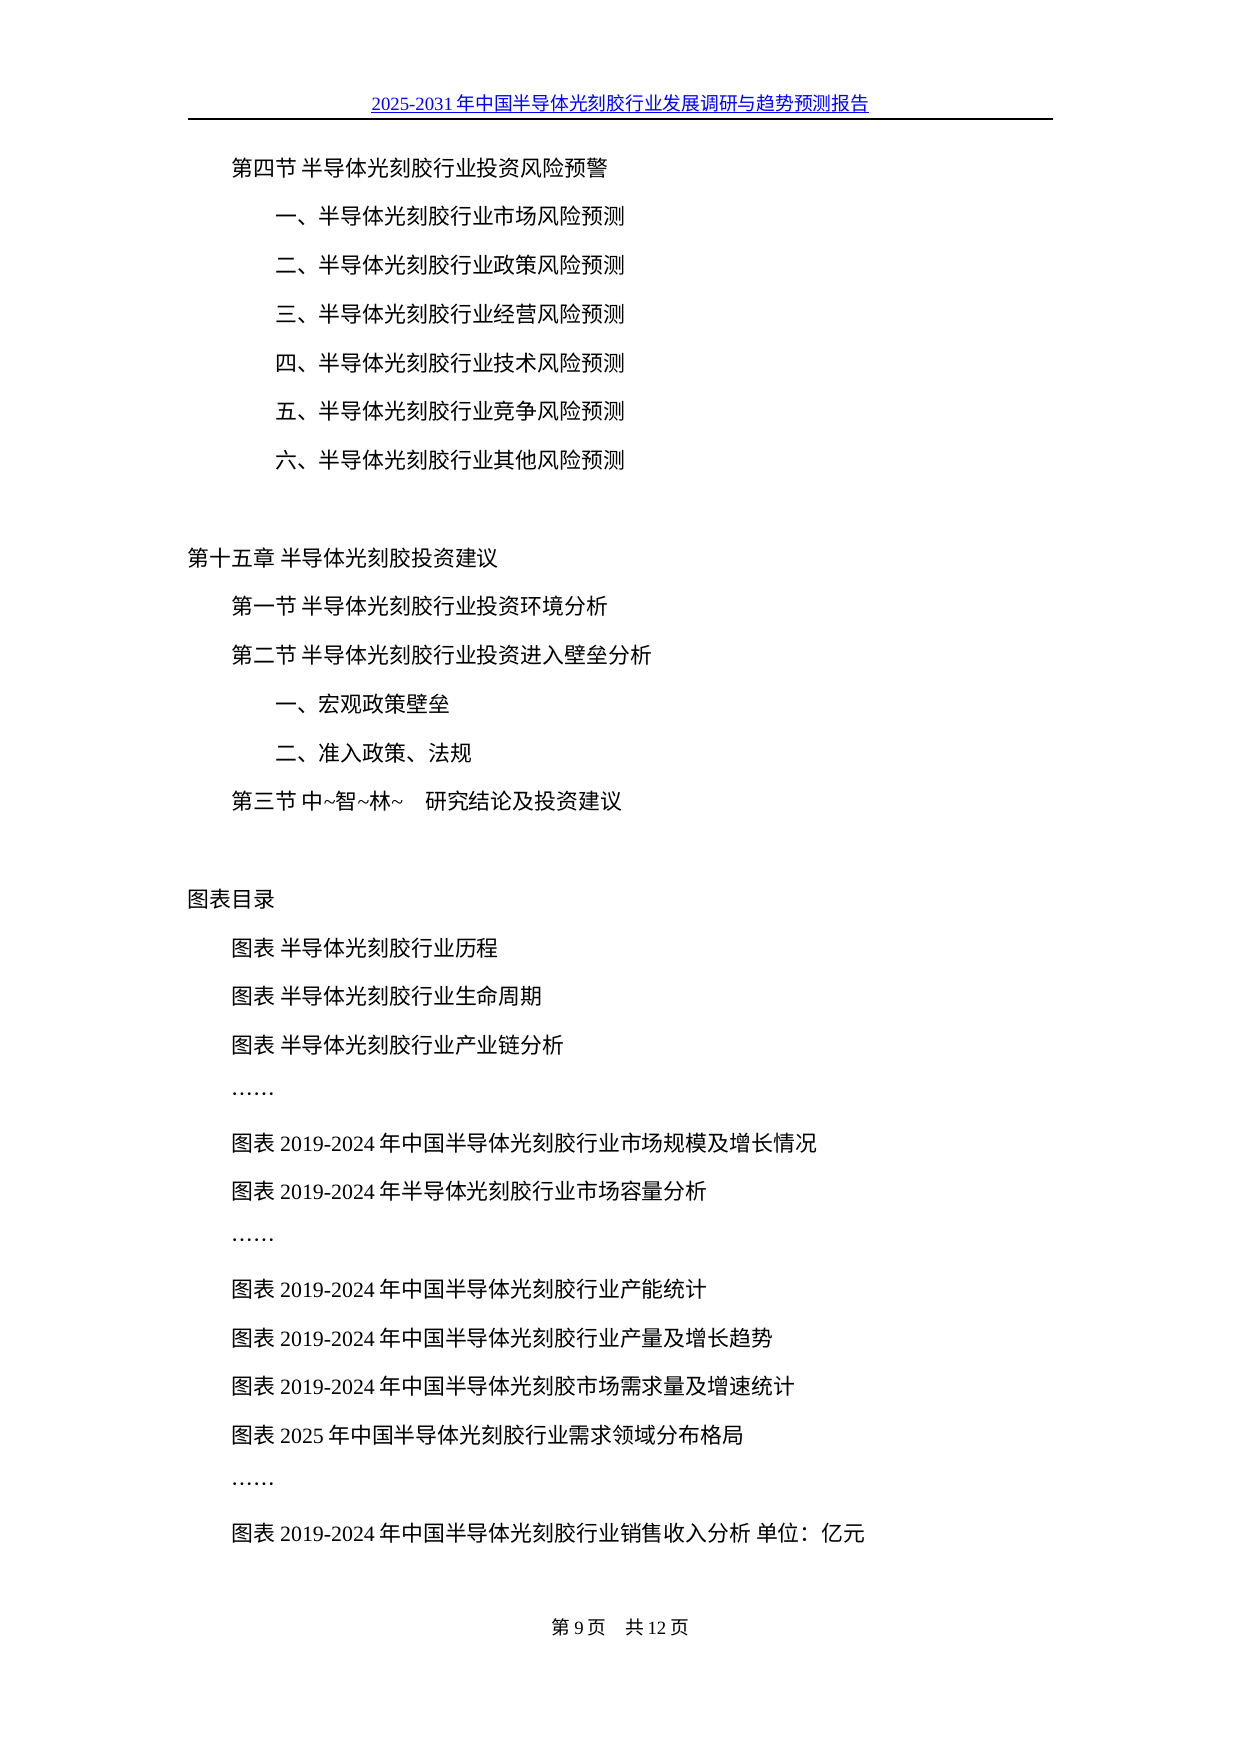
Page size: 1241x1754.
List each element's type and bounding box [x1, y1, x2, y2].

text [187, 150, 1053, 1548]
